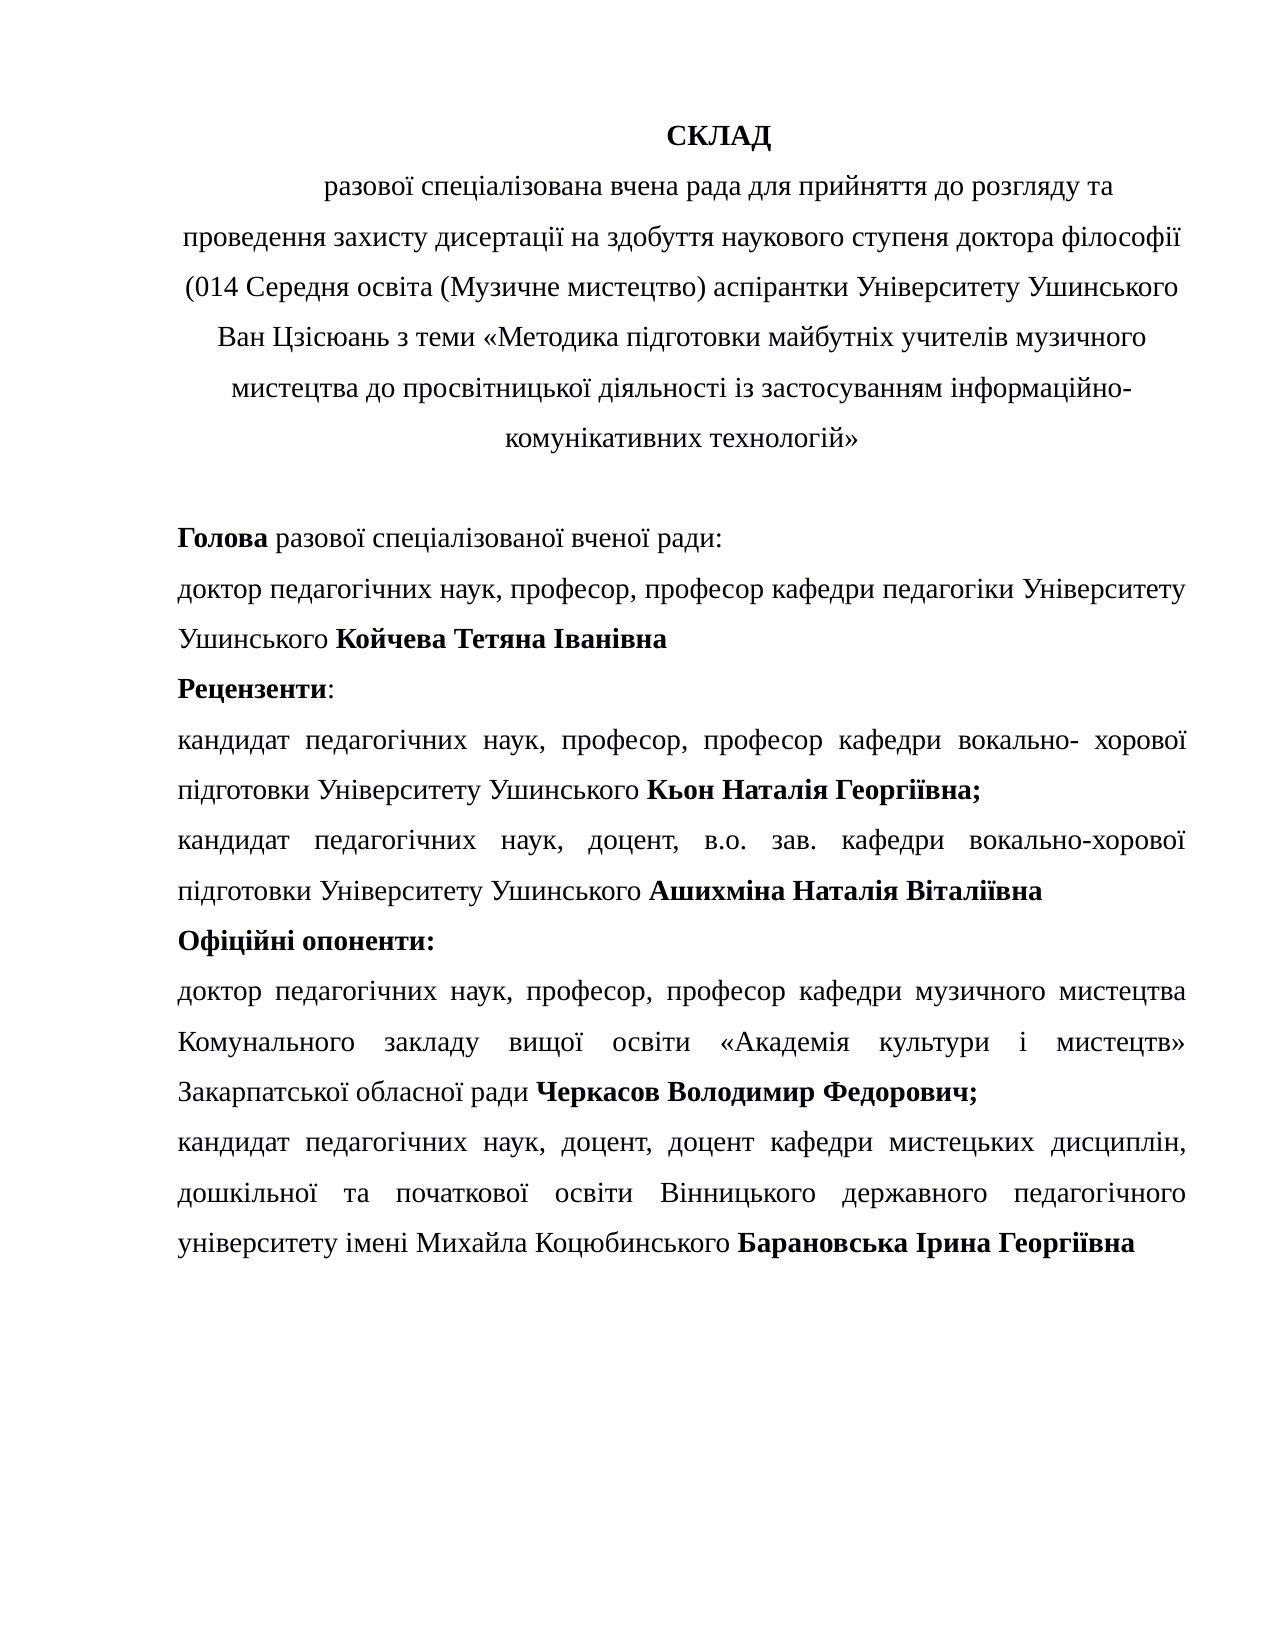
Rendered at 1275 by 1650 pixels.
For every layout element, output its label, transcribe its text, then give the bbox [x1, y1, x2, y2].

text СКЛАД [177, 118, 1186, 152]
text разової спеціалізована вчена рада для прийняття до розгляду та проведення захисту дисертації на здобуття наукового ступеня доктора філософії (014 Середня освіта (Музичне мистецтво) аспірантки Університету Ушинського Ван Цзісюань з теми «Методика підготовки майбутніх учителів музичного мистецтва до просвітницької діяльності із застосуванням інформаційно-комунікативних технологій» [177, 168, 1186, 453]
text Голова разової спеціалізованої вченої ради: [177, 521, 1186, 554]
text доктор педагогічних наук, професор, професор кафедри педагогіки Університету Ушинського Койчева Тетяна Іванівна [177, 571, 1186, 655]
text доктор педагогічних наук, професор, професор кафедри музичного мистецтва Комунального закладу вищої освіти «Академія культури і мистецтв» Закарпатської обласної ради Черкасов Володимир Федорович; [177, 973, 1186, 1108]
text кандидат педагогічних наук, доцент, доцент кафедри мистецьких дисциплін, дошкільної та початкової освіти Вінницького державного педагогічного університету імені Михайла Коцюбинського Барановська Ірина Георгіївна [177, 1124, 1186, 1258]
text Рецензенти: [177, 672, 1186, 705]
text Офіційні опоненти: [177, 923, 1186, 957]
text кандидат педагогічних наук, професор, професор кафедри вокально- хорової підготовки Університету Ушинського Кьон Наталія Георгіївна; [177, 722, 1186, 806]
text кандидат педагогічних наук, доцент, в.о. зав. кафедри вокально-хорової підготовки Університету Ушинського Ашихміна Наталія Віталіївна [177, 822, 1186, 906]
